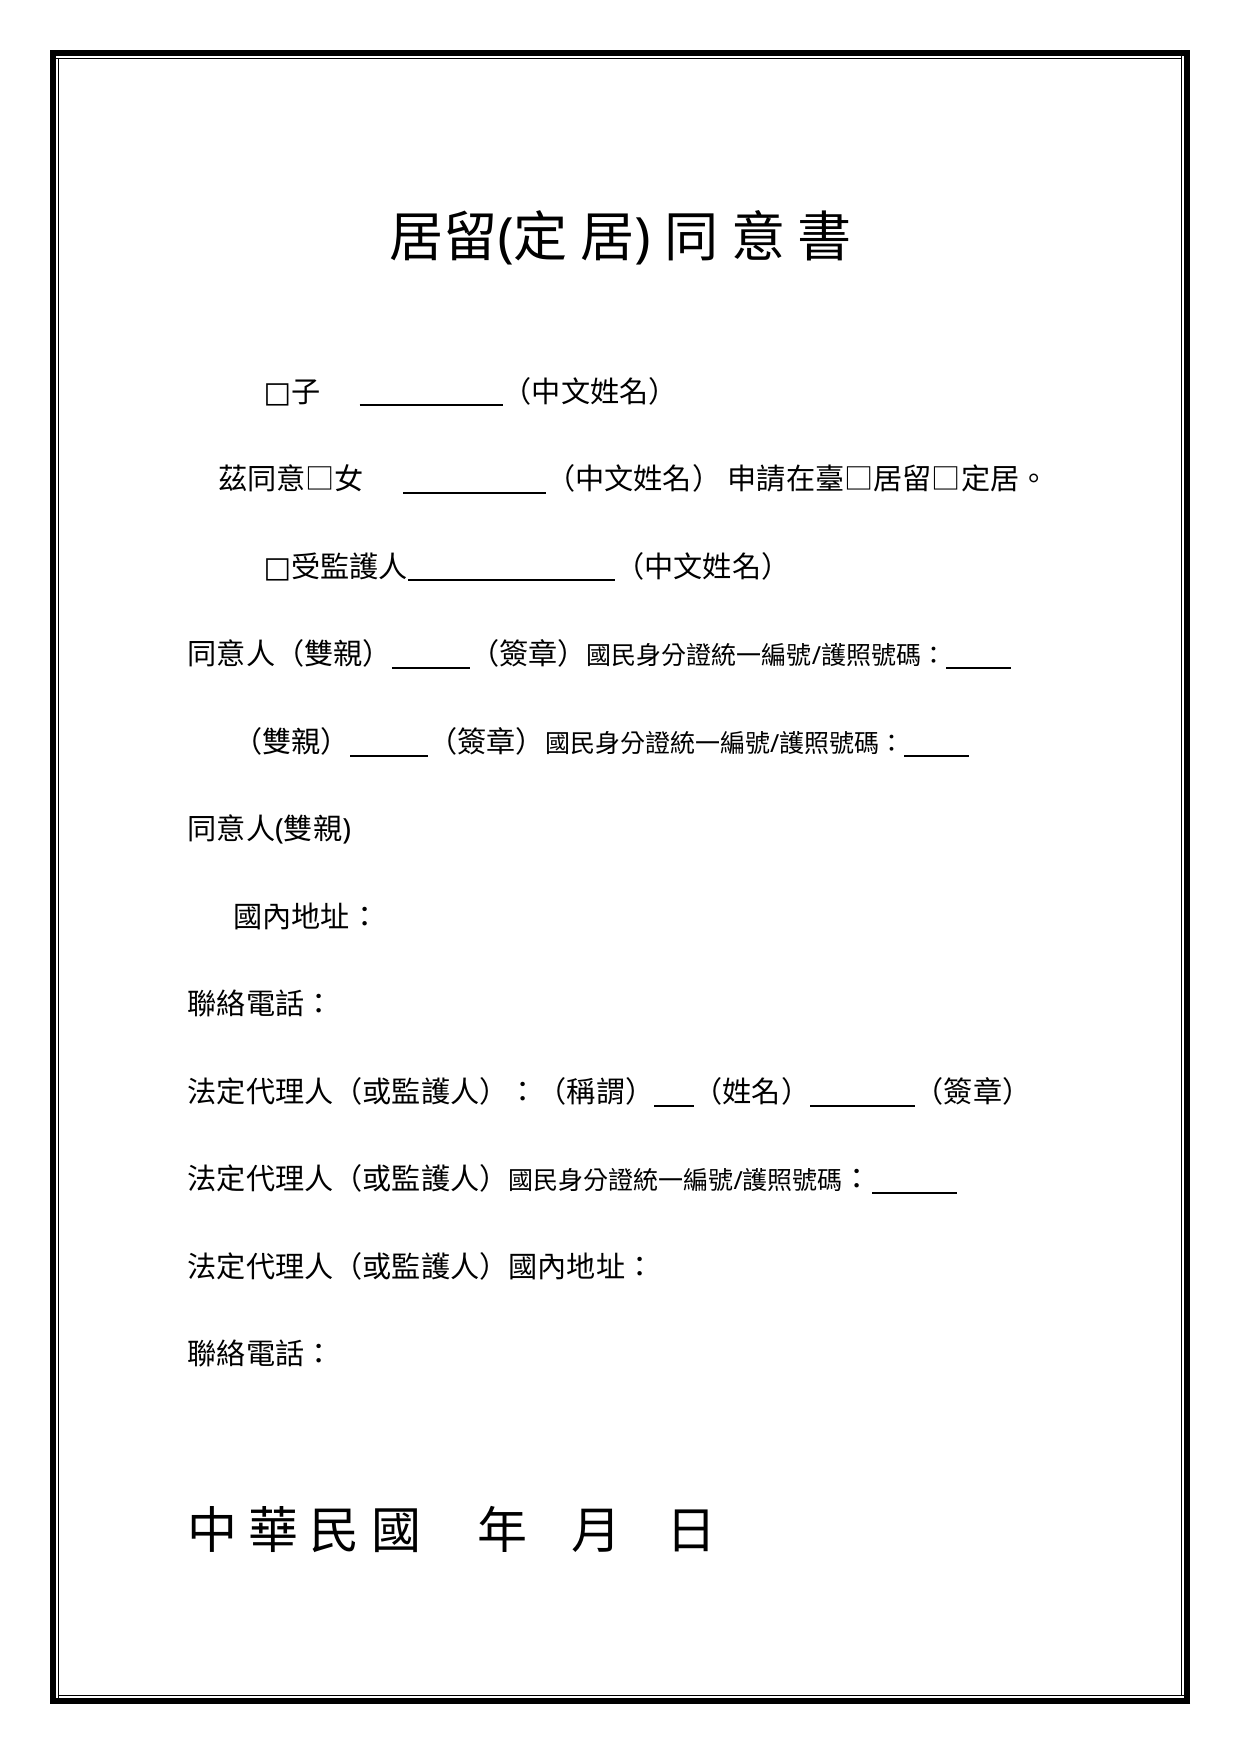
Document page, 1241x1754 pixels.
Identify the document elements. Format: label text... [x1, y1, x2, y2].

text □受監護人 （中文姓名） [187, 527, 1053, 602]
text （雙親） （簽章）國民身分證統一編號/護照號碼： [187, 702, 1053, 777]
text 聯絡電話： [187, 1314, 924, 1389]
text 法定代理人（或監護人）國內地址： [187, 1227, 1053, 1302]
text 同意人(雙親) [187, 789, 1053, 864]
text 聯絡電話： [187, 964, 1053, 1039]
text 居留(定 居) 同 意 書 [187, 177, 1053, 289]
text 中 華 民 國 年 月 日 [187, 1489, 1053, 1564]
text □子 （中文姓名） [187, 352, 1053, 427]
text 國內地址： [187, 877, 1053, 952]
text 法定代理人（或監護人）國民身分證統一編號/護照號碼： [187, 1139, 1053, 1214]
text 法定代理人（或監護人）：（稱謂） （姓名） （簽章） [187, 1052, 1053, 1127]
text 茲同意□女 （中文姓名） 申請在臺□居留□定居。 [187, 439, 1053, 514]
text 同意人（雙親） （簽章）國民身分證統一編號/護照號碼： [187, 614, 1053, 689]
